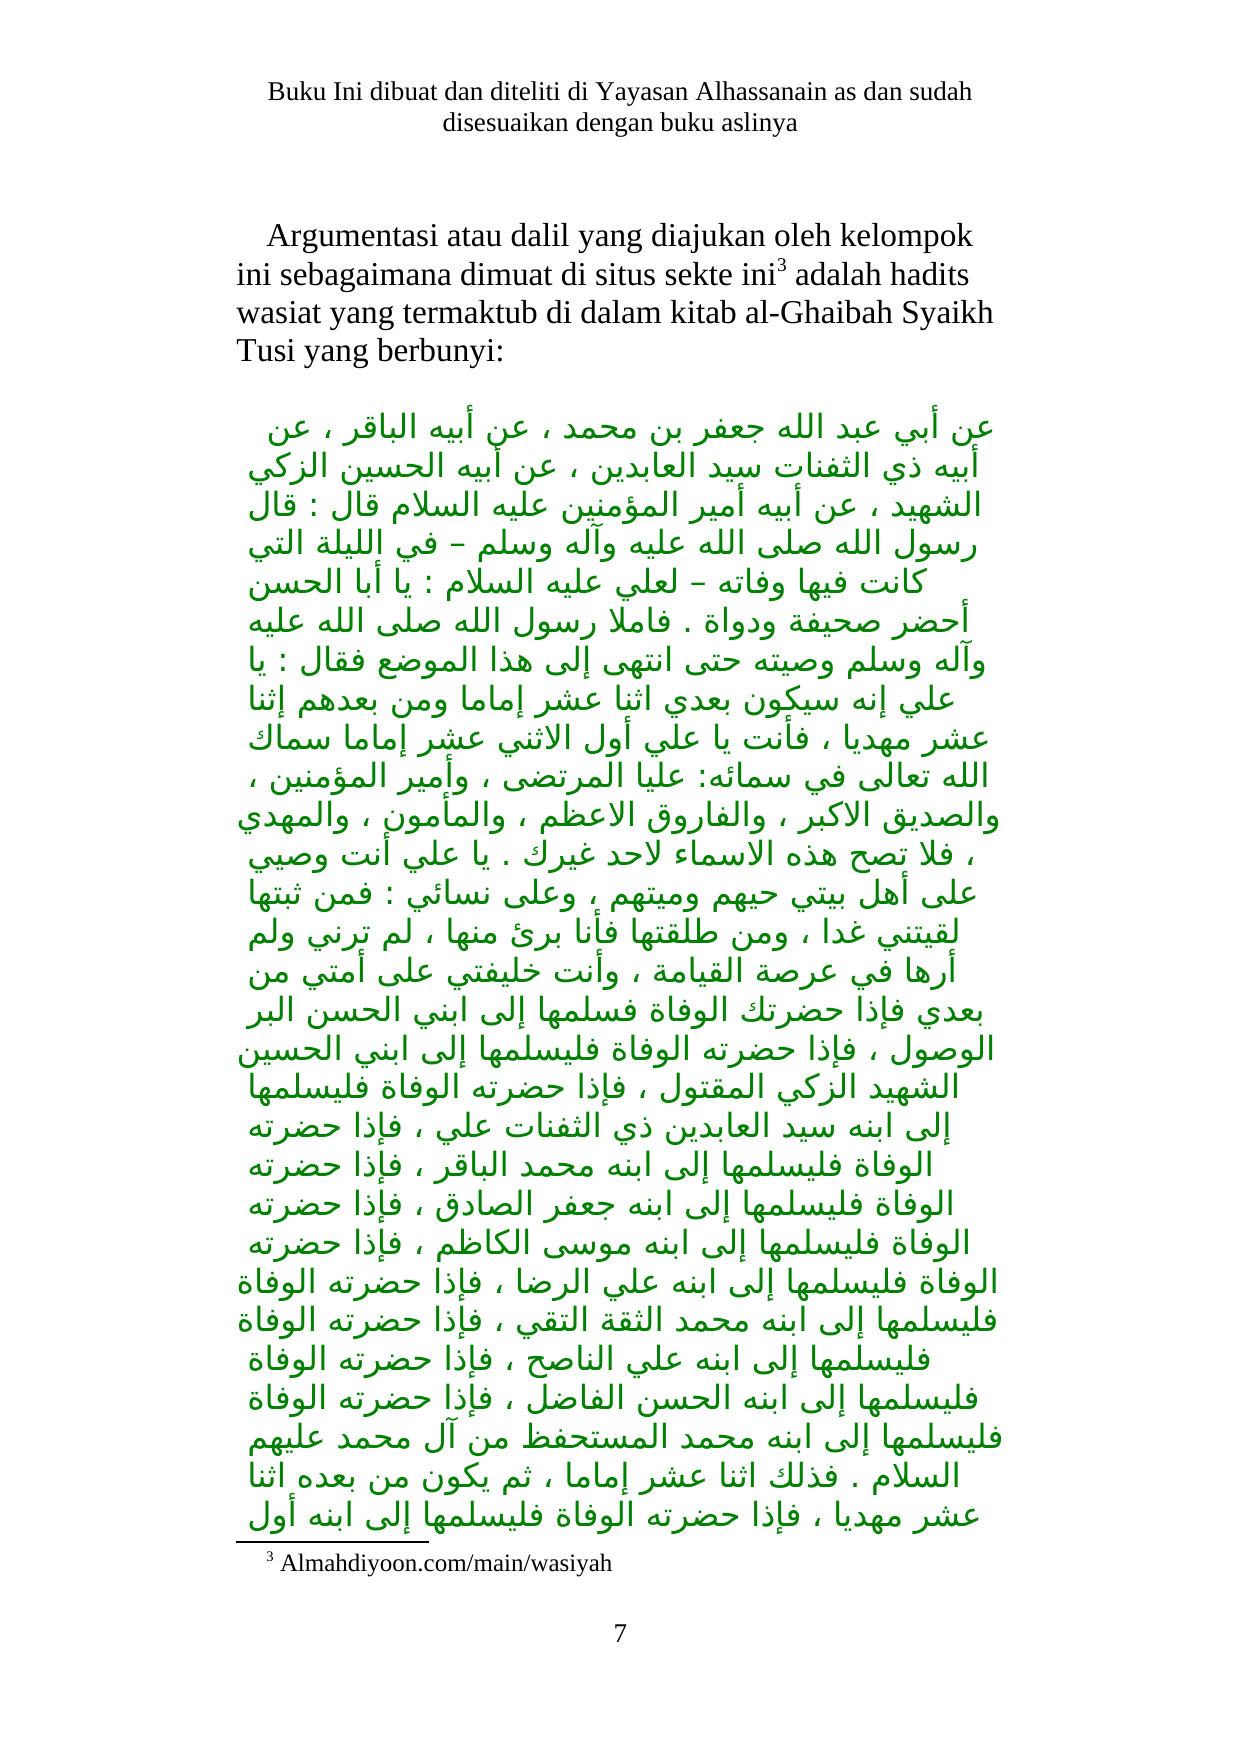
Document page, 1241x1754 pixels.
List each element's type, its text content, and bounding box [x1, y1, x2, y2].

text Argumentasi atau dalil yang diajukan oleh kelompok ini sebagaimana dimuat di situs sekte ini adalah hadits wasiat yang termaktub di dalam kitab al-Ghaibah Syaikh Tusi yang berbunyi: [236, 216, 1004, 369]
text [236, 407, 1004, 1534]
